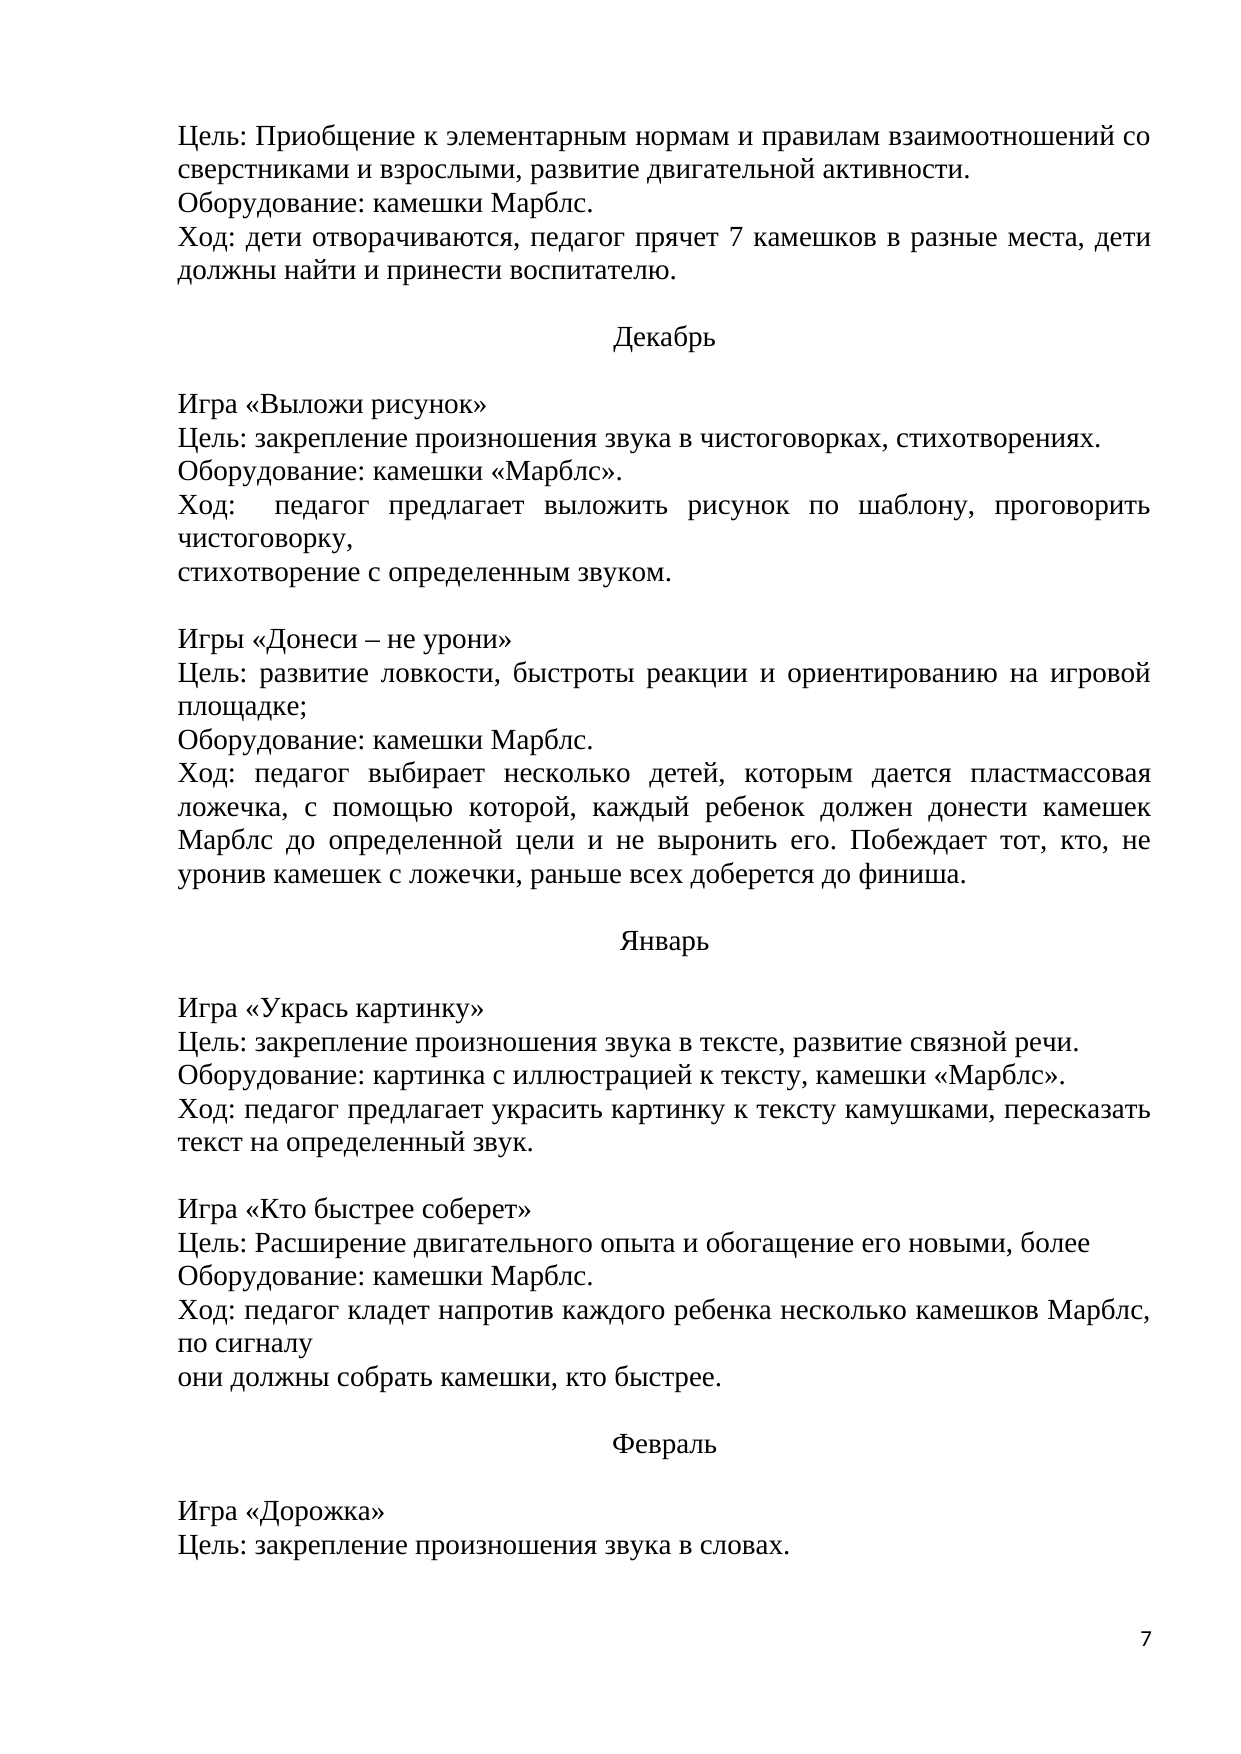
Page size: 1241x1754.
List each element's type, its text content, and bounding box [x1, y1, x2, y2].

text Ход: педагог выбирает несколько детей, которым дается пластмассовая ложечка, с помощью которой, каждый ребенок должен донести камешек Марблс до определенной цели и не выронить его. Побеждает тот, кто, не уронив камешек с ложечки, раньше всех доберется до финиша. [177, 755, 1152, 889]
text Игра «Выложи рисунок» [177, 386, 1152, 420]
text Цель: развитие ловкости, быстроты реакции и ориентированию на игровой площадке; [177, 655, 1152, 722]
text Цель: Приобщение к элементарным нормам и правилам взаимоотношений со сверстниками и взрослыми, развитие двигательной активности. [177, 118, 1152, 185]
text Оборудование: камешки Марблс. [177, 722, 1152, 755]
text Игра «Укрась картинку» [177, 990, 1152, 1024]
text они должны собрать камешки, кто быстрее. [177, 1359, 1152, 1393]
text Игра «Дорожка» [177, 1493, 1152, 1527]
text стихотворение с определенным звуком. [177, 554, 1152, 588]
text Ход: педагог предлагает украсить картинку к тексту камушками, пересказать текст на определенный звук. [177, 1091, 1152, 1158]
text Игра «Кто быстрее соберет» [177, 1191, 1152, 1225]
text Ход: педагог кладет напротив каждого ребенка несколько камешков Марблс, по сигналу [177, 1292, 1152, 1359]
text Ход: педагог предлагает выложить рисунок по шаблону, проговорить чистоговорку, [177, 487, 1152, 554]
text Январь [177, 923, 1152, 957]
text Декабрь [177, 319, 1152, 353]
text Цель: закрепление произношения звука в словах. [177, 1527, 1152, 1560]
text Ход: дети отворачиваются, педагог прячет 7 камешков в разные места, дети должны найти и принести воспитателю. [177, 219, 1152, 286]
text Игры «Донеси – не урони» [177, 621, 1152, 655]
text Цель: Расширение двигательного опыта и обогащение его новыми, более [177, 1225, 1152, 1258]
text Оборудование: камешки Марблс. [177, 185, 1152, 219]
text Оборудование: картинка с иллюстрацией к тексту, камешки «Марблс». [177, 1057, 1152, 1091]
text Оборудование: камешки Марблс. [177, 1258, 1152, 1292]
text Февраль [177, 1426, 1152, 1460]
text Цель: закрепление произношения звука в тексте, развитие связной речи. [177, 1024, 1152, 1057]
text Оборудование: камешки «Марблс». [177, 453, 1152, 487]
text Цель: закрепление произношения звука в чистоговорках, стихотворениях. [177, 420, 1152, 453]
